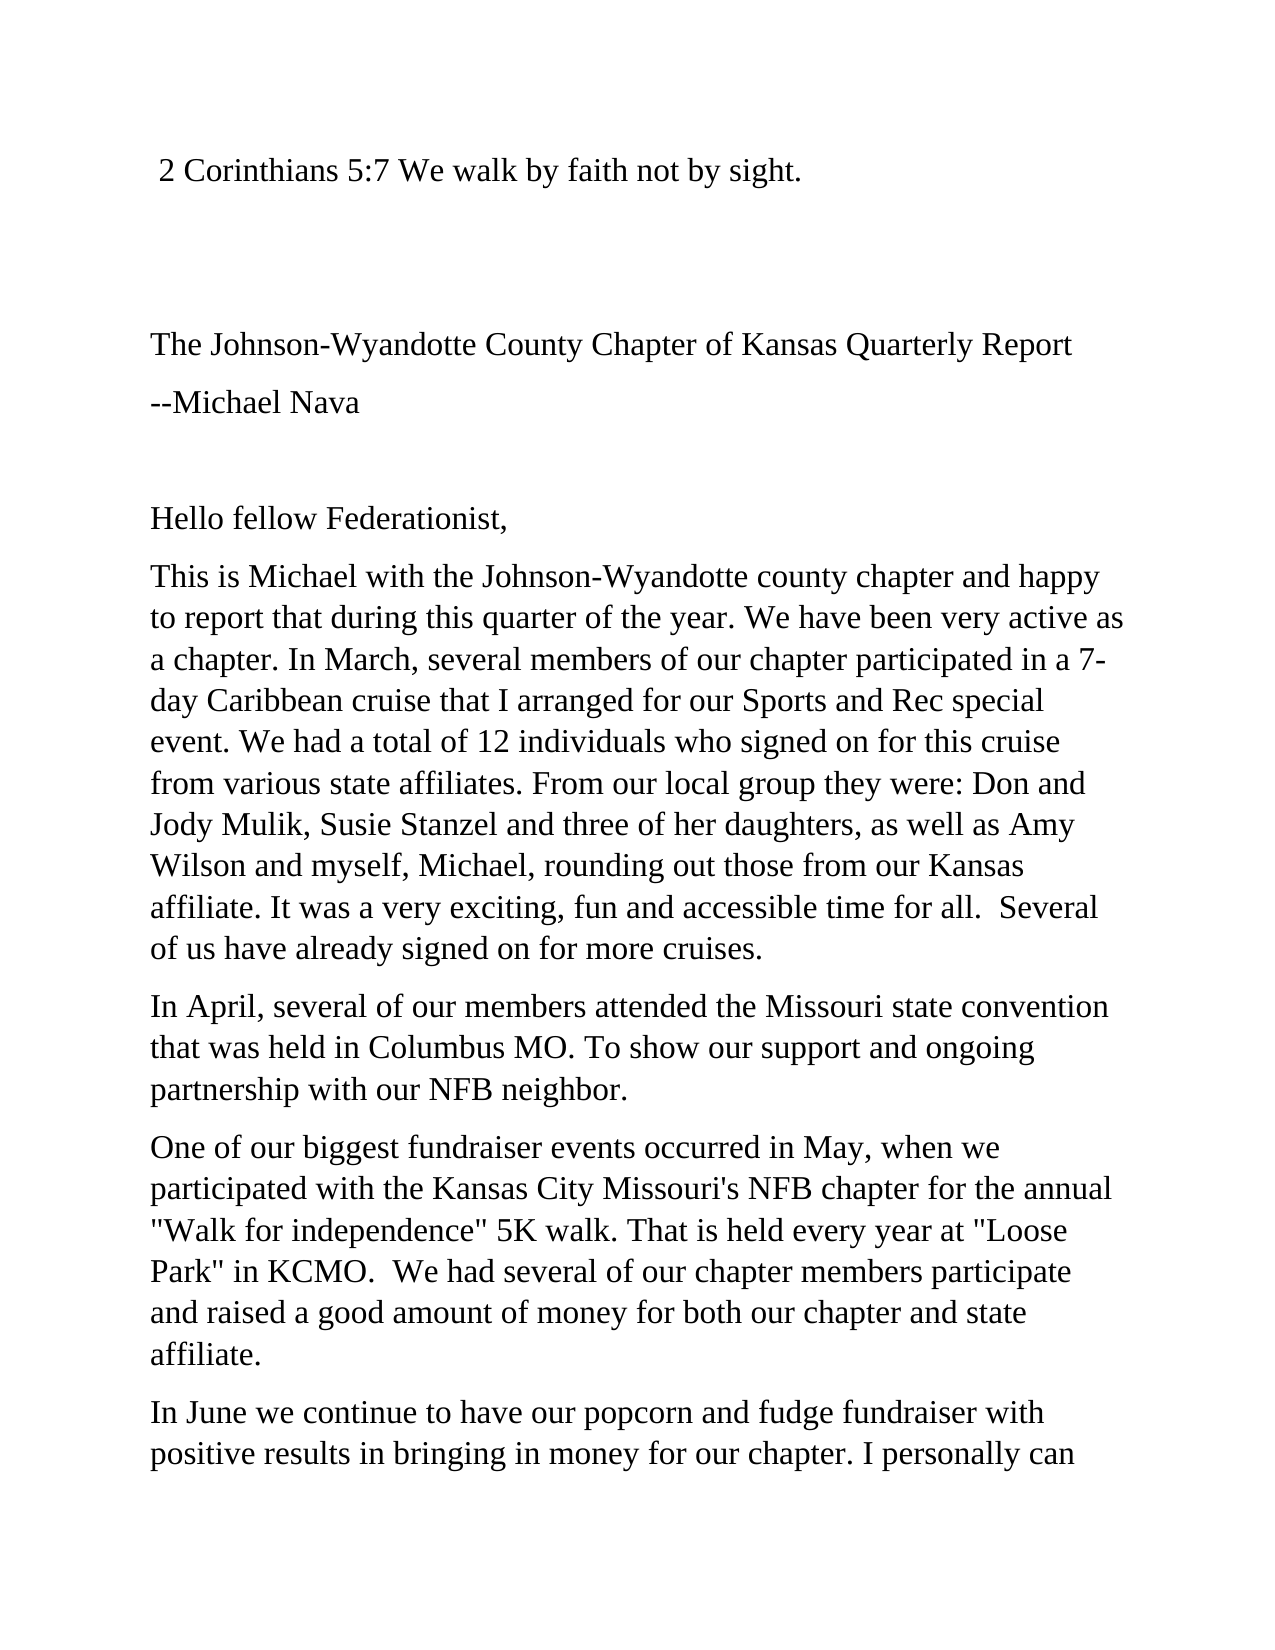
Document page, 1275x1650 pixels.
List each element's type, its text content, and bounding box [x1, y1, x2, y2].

text Hello fellow Federationist, [150, 498, 1125, 536]
text The Johnson-Wyandotte County Chapter of Kansas Quarterly Report [150, 324, 1125, 362]
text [150, 1392, 1125, 1472]
text 2 Corinthians 5:7 We walk by faith not by sight. [150, 150, 1125, 188]
text In April, several of our members attended the Missouri state convention that was held in Columbus MO. To show our support and ongoing partnership with our NFB neighbor. [150, 986, 1125, 1107]
text This is Michael with the Johnson-Wyandotte county chapter and happy to report that during this quarter of the year. We have been very active as a chapter. In March, several members of our chapter participated in a 7-day Caribbean cruise that I arranged for our Sports and Rec special event. We had a total of 12 individuals who signed on for this cruise from various state affiliates. From our local group they were: Don and Jody Mulik, Susie Stanzel and three of her daughters, as well as Amy Wilson and myself, Michael, rounding out those from our Kansas affiliate. It was a very exciting, fun and accessible time for all. Several of us have already signed on for more cruises. [150, 556, 1125, 967]
text --Michael Nava [150, 382, 1125, 420]
text One of our biggest fundraiser events occurred in May, when we participated with the Kansas City Missouri's NFB chapter for the annual "Walk for independence" 5K walk. That is held every year at "Loose Park" in KCMO. We had several of our chapter members participate and raised a good amount of money for both our chapter and state affiliate. [150, 1127, 1125, 1372]
